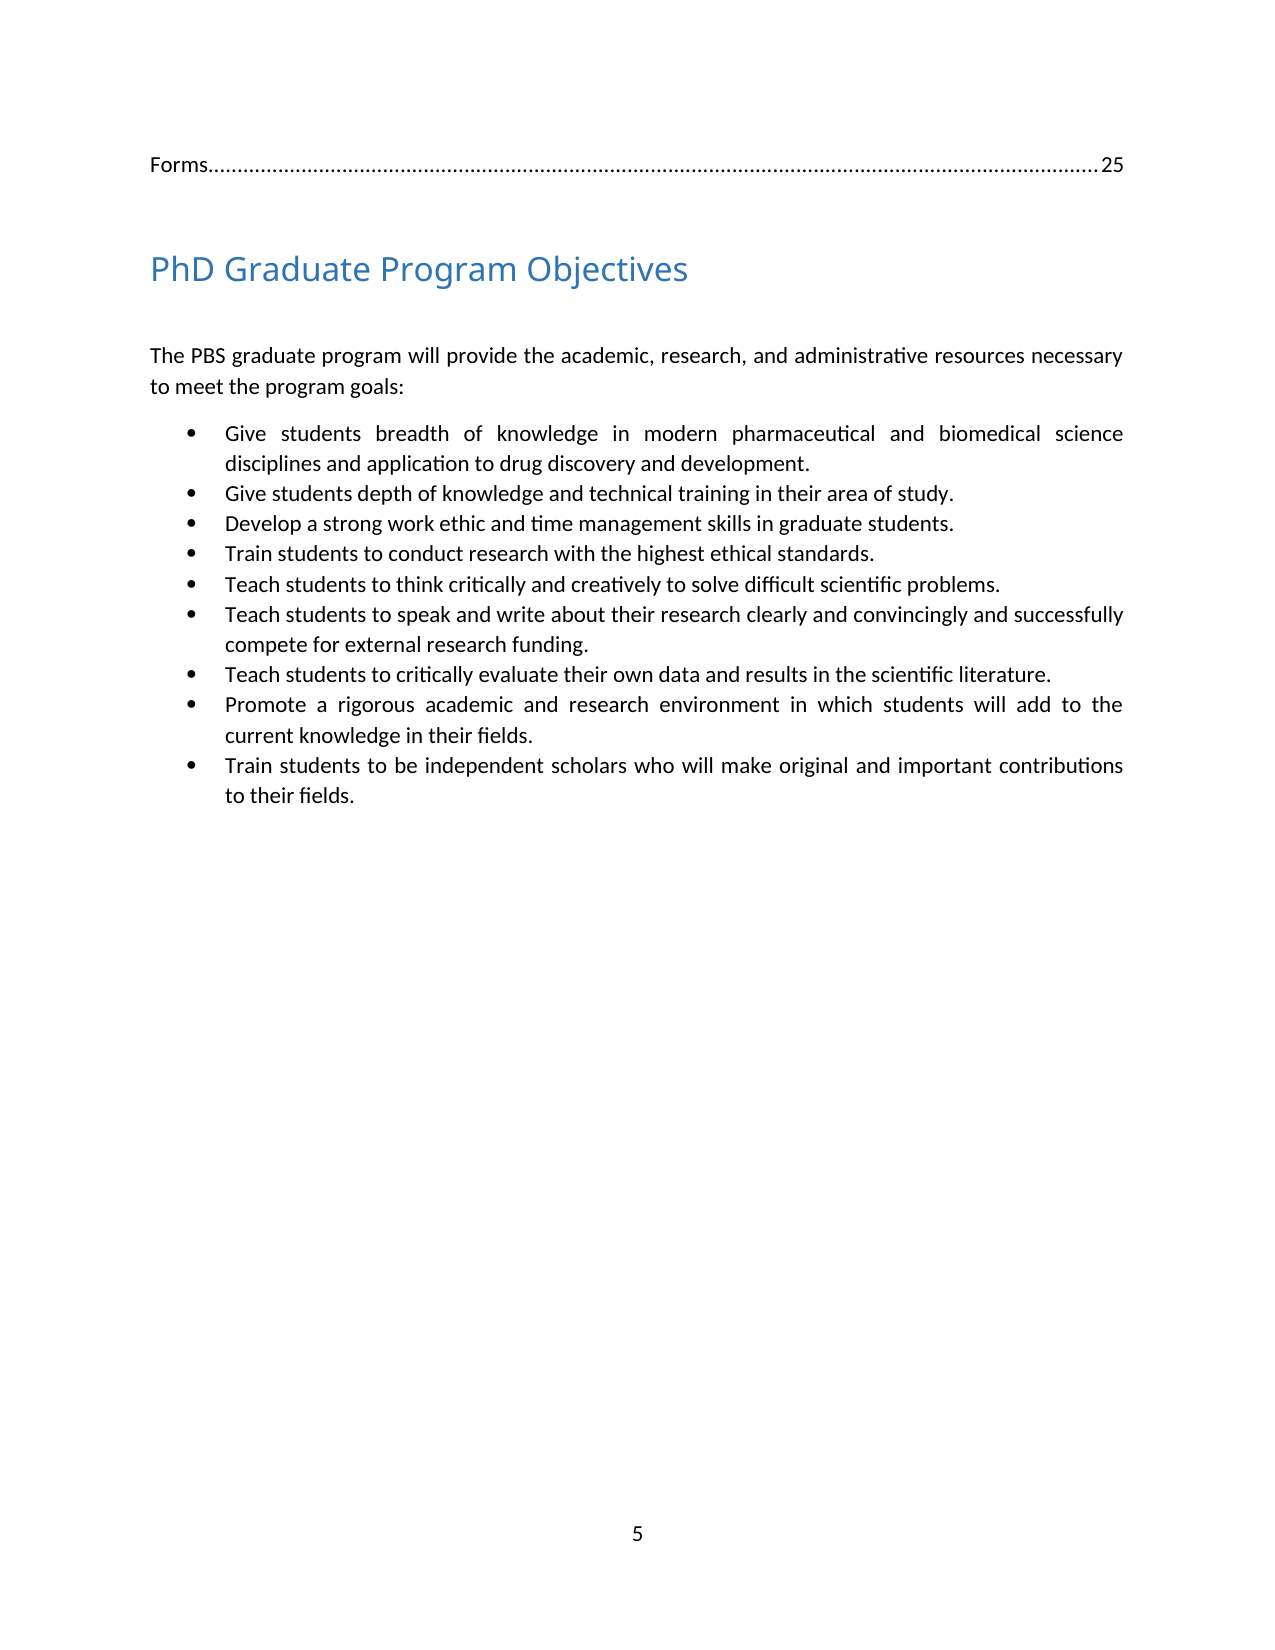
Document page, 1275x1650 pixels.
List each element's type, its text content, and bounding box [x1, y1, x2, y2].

list Teach students to critically evaluate their own data and results in the scientific literature. [187, 660, 1125, 688]
list Train students to conduct research with the highest ethical standards. [187, 539, 1125, 568]
list Train students to be independent scholars who will make original and important contributions to their fields. [187, 751, 1125, 809]
list Teach students to think critically and creatively to solve difficult scientific problems. [187, 570, 1125, 598]
list Promote a rigorous academic and research environment in which students will add to the current knowledge in their fields. [187, 691, 1125, 749]
list Develop a strong work ethic and time management skills in graduate students. [187, 509, 1125, 537]
text The PBS graduate program will provide the academic, research, and administrative resources necessary to meet the program goals: [150, 342, 1125, 400]
list Teach students to speak and write about their research clearly and convincingly and successfully compete for external research funding. [187, 600, 1125, 658]
list Give students breadth of knowledge in modern pharmaceutical and biomedical science disciplines and application to drug discovery and development. [187, 419, 1125, 477]
subtitle PhD Graduate Program Objectives [150, 246, 1125, 291]
list Give students depth of knowledge and technical training in their area of study. [187, 479, 1125, 507]
